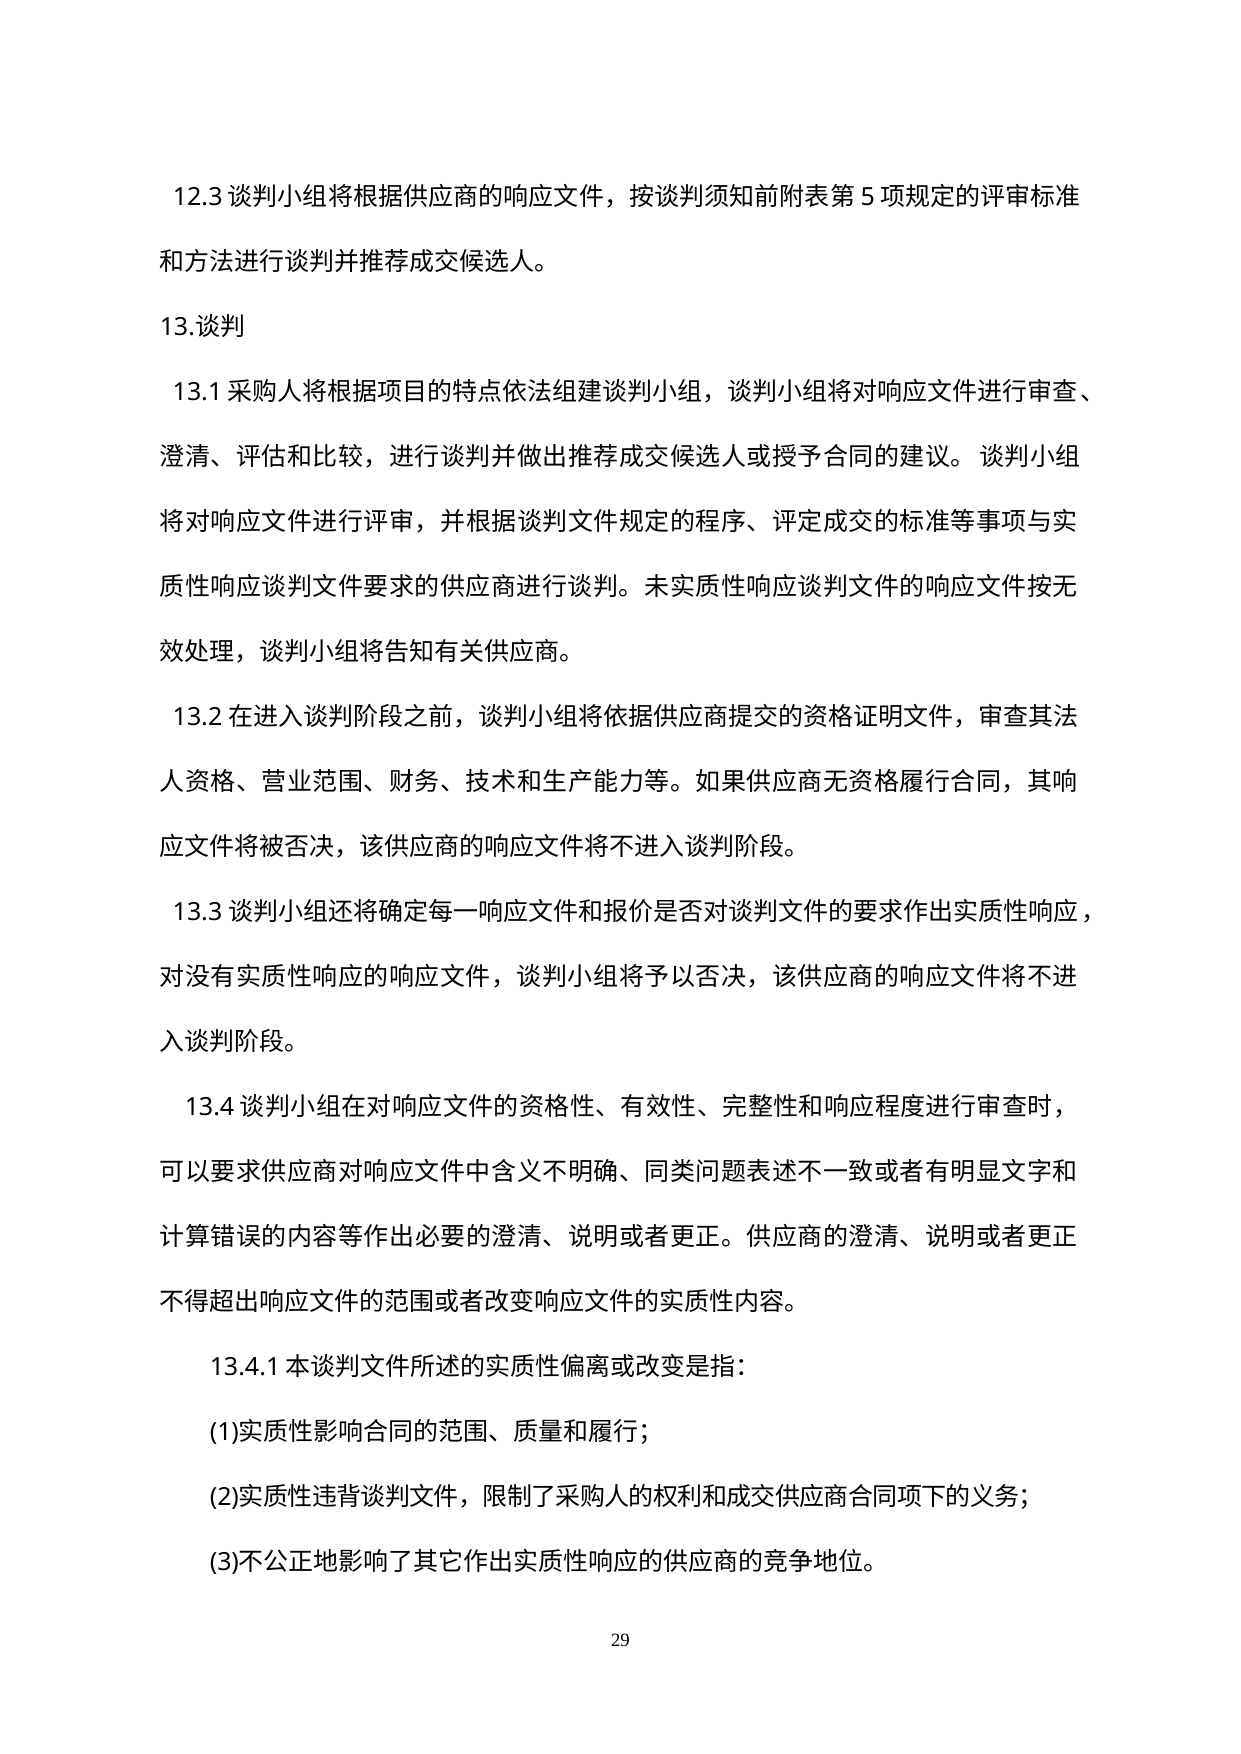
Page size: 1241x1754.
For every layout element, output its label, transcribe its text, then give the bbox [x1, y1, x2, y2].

text 13.4.1本谈判文件所述的实质性偏离或改变是指： [159, 1332, 1081, 1397]
text 13.1采购人将根据项目的特点依法组建谈判小组，谈判小组将对响应文件进行审查、澄清、评估和比较，进行谈判并做出推荐成交候选人或授予合同的建议。谈判小组将对响应文件进行评审，并根据谈判文件规定的程序、评定成交的标准等事项与实质性响应谈判文件要求的供应商进行谈判。未实质性响应谈判文件的响应文件按无效处理，谈判小组将告知有关供应商。 [159, 357, 1081, 682]
text 13.谈判 [159, 292, 1081, 357]
text 13.4谈判小组在对响应文件的资格性、有效性、完整性和响应程度进行审查时，可以要求供应商对响应文件中含义不明确、同类问题表述不一致或者有明显文字和计算错误的内容等作出必要的澄清、说明或者更正。供应商的澄清、说明或者更正不得超出响应文件的范围或者改变响应文件的实质性内容。 [159, 1072, 1081, 1332]
text (2)实质性违背谈判文件，限制了采购人的权利和成交供应商合同项下的义务； [159, 1462, 1081, 1527]
text (1)实质性影响合同的范围、质量和履行； [159, 1397, 1081, 1462]
text 13.2 在进入谈判阶段之前，谈判小组将依据供应商提交的资格证明文件，审查其法人资格、营业范围、财务、技术和生产能力等。如果供应商无资格履行合同，其响应文件将被否决，该供应商的响应文件将不进入谈判阶段。 [159, 682, 1081, 877]
text 12.3谈判小组将根据供应商的响应文件，按谈判须知前附表第5项规定的评审标准和方法进行谈判并推荐成交候选人。 [159, 162, 1081, 292]
text (3)不公正地影响了其它作出实质性响应的供应商的竞争地位。 [159, 1527, 1081, 1592]
text 13.3 谈判小组还将确定每一响应文件和报价是否对谈判文件的要求作出实质性响应，对没有实质性响应的响应文件，谈判小组将予以否决，该供应商的响应文件将不进入谈判阶段。 [159, 877, 1081, 1072]
